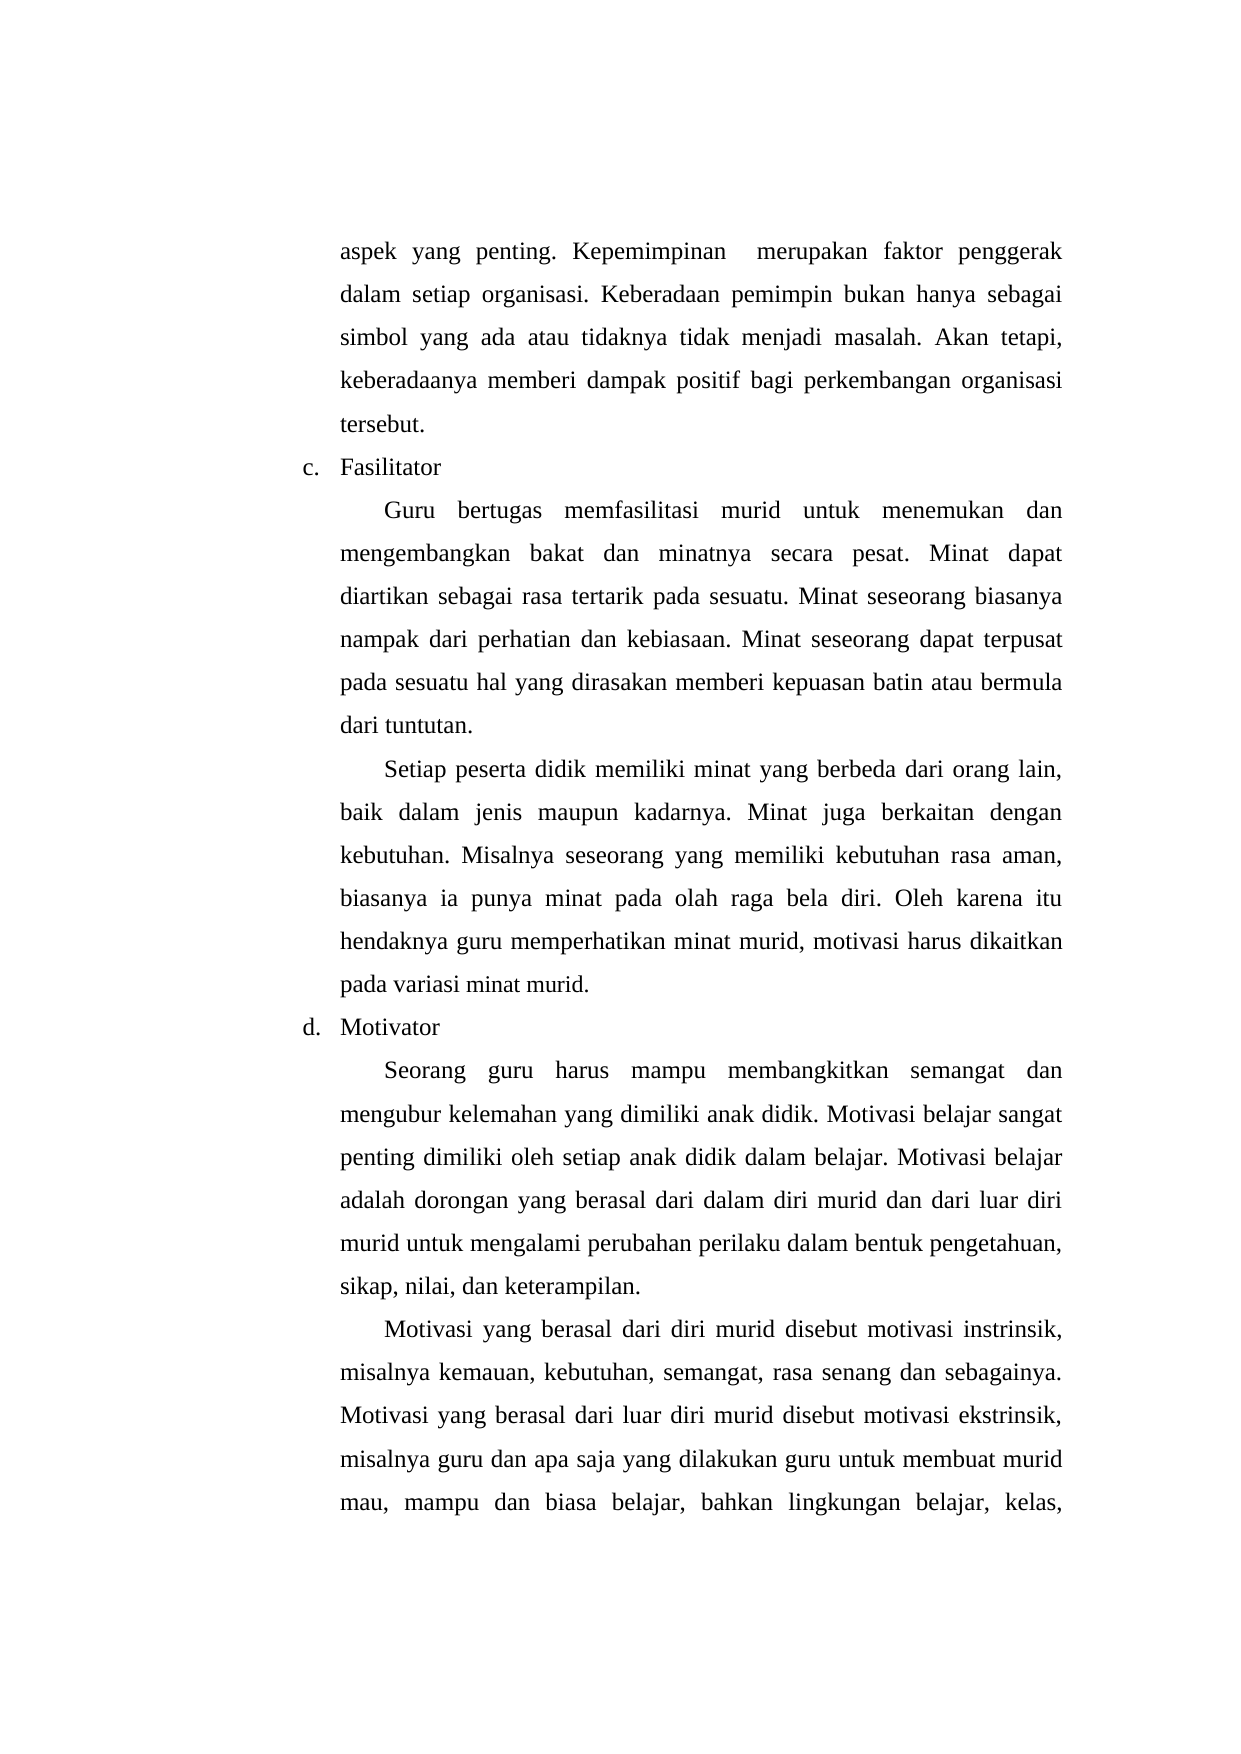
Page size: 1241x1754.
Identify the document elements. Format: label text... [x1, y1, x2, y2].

list Seorang guru harus mampu membangkitkan semangat dan mengubur kelemahan yang dimiliki anak didik. Motivasi belajar sangat penting dimiliki oleh setiap anak didik dalam belajar. Motivasi belajar adalah dorongan yang berasal dari dalam diri murid dan dari luar diri murid untuk mengalami perubahan perilaku dalam bentuk pengetahuan, sikap, nilai, dan keterampilan. [340, 1056, 1063, 1300]
list Motivator [302, 1012, 1063, 1041]
list Setiap peserta didik memiliki minat yang berbeda dari orang lain, baik dalam jenis maupun kadarnya. Minat juga berkaitan dengan kebutuhan. Misalnya seseorang yang memiliki kebutuhan rasa aman, biasanya ia punya minat pada olah raga bela diri. Oleh karena itu hendaknya guru memperhatikan minat murid, motivasi harus dikaitkan pada variasi minat murid. [340, 754, 1063, 998]
list Guru bertugas memfasilitasi murid untuk menemukan dan mengembangkan bakat dan minatnya secara pesat. Minat dapat diartikan sebagai rasa tertarik pada sesuatu. Minat seseorang biasanya nampak dari perhatian dan kebiasaan. Minat seseorang dapat terpusat pada sesuatu hal yang dirasakan memberi kepuasan batin atau bermula dari tuntutan. [340, 495, 1063, 739]
list Fasilitator [302, 452, 1063, 481]
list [340, 1314, 1063, 1516]
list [340, 236, 1063, 437]
